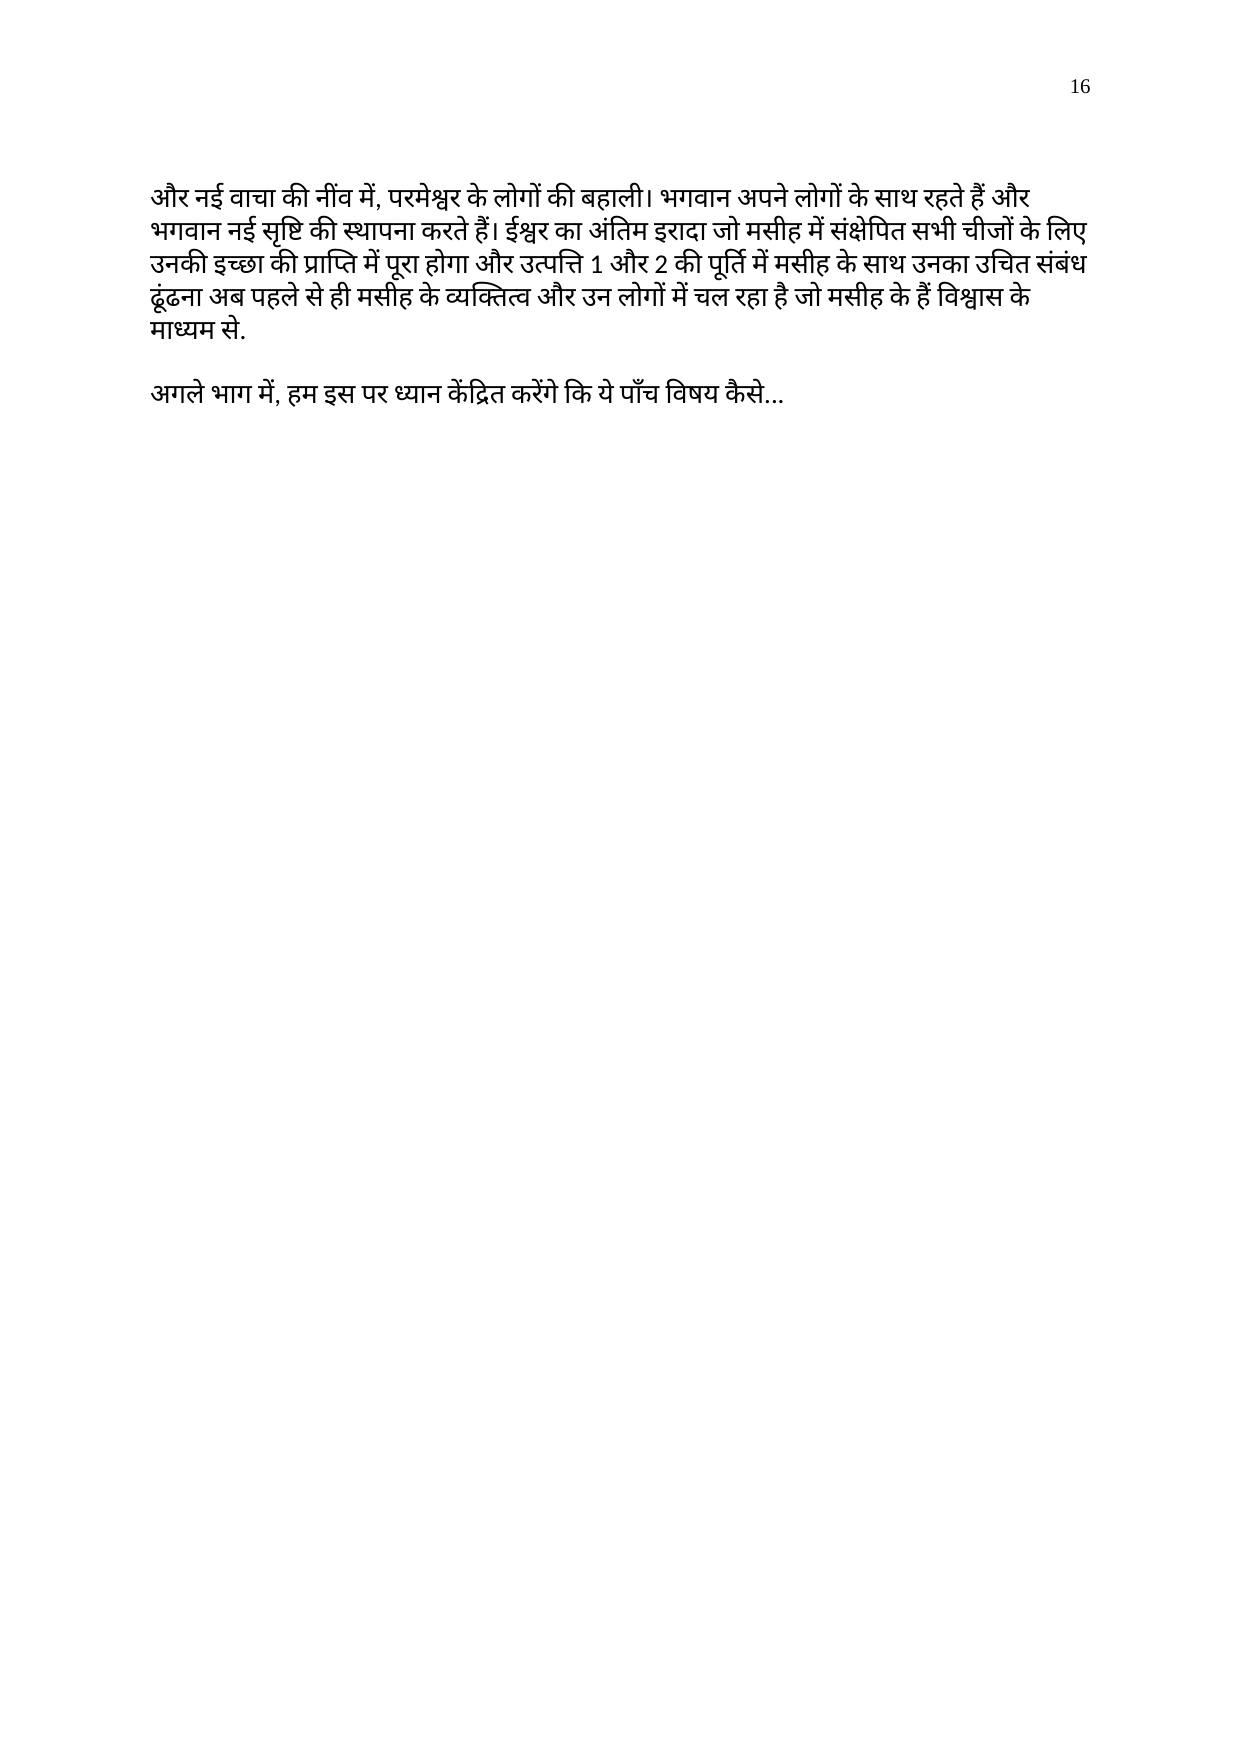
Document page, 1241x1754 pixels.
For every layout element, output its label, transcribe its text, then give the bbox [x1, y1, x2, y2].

text और नई वाचा की नींव में, परमेश्वर के लोगों की बहाली। भगवान अपने लोगों के साथ रहते हैं और भगवान नई सृष्टि की स्थापना करते हैं। ईश्वर का अंतिम इरादा जो मसीह में संक्षेपित सभी चीजों के लिए उनकी इच्छा की प्राप्ति में पूरा होगा और उत्पत्ति 1 और 2 की पूर्ति में मसीह के साथ उनका उचित संबंध ढूंढना अब पहले से ही मसीह के व्यक्तित्व और उन लोगों में चल रहा है जो मसीह के हैं विश्वास के माध्यम से. [150, 181, 1090, 346]
text अगले भाग में, हम इस पर ध्यान केंद्रित करेंगे कि ये पाँच विषय कैसे... [150, 377, 1090, 410]
